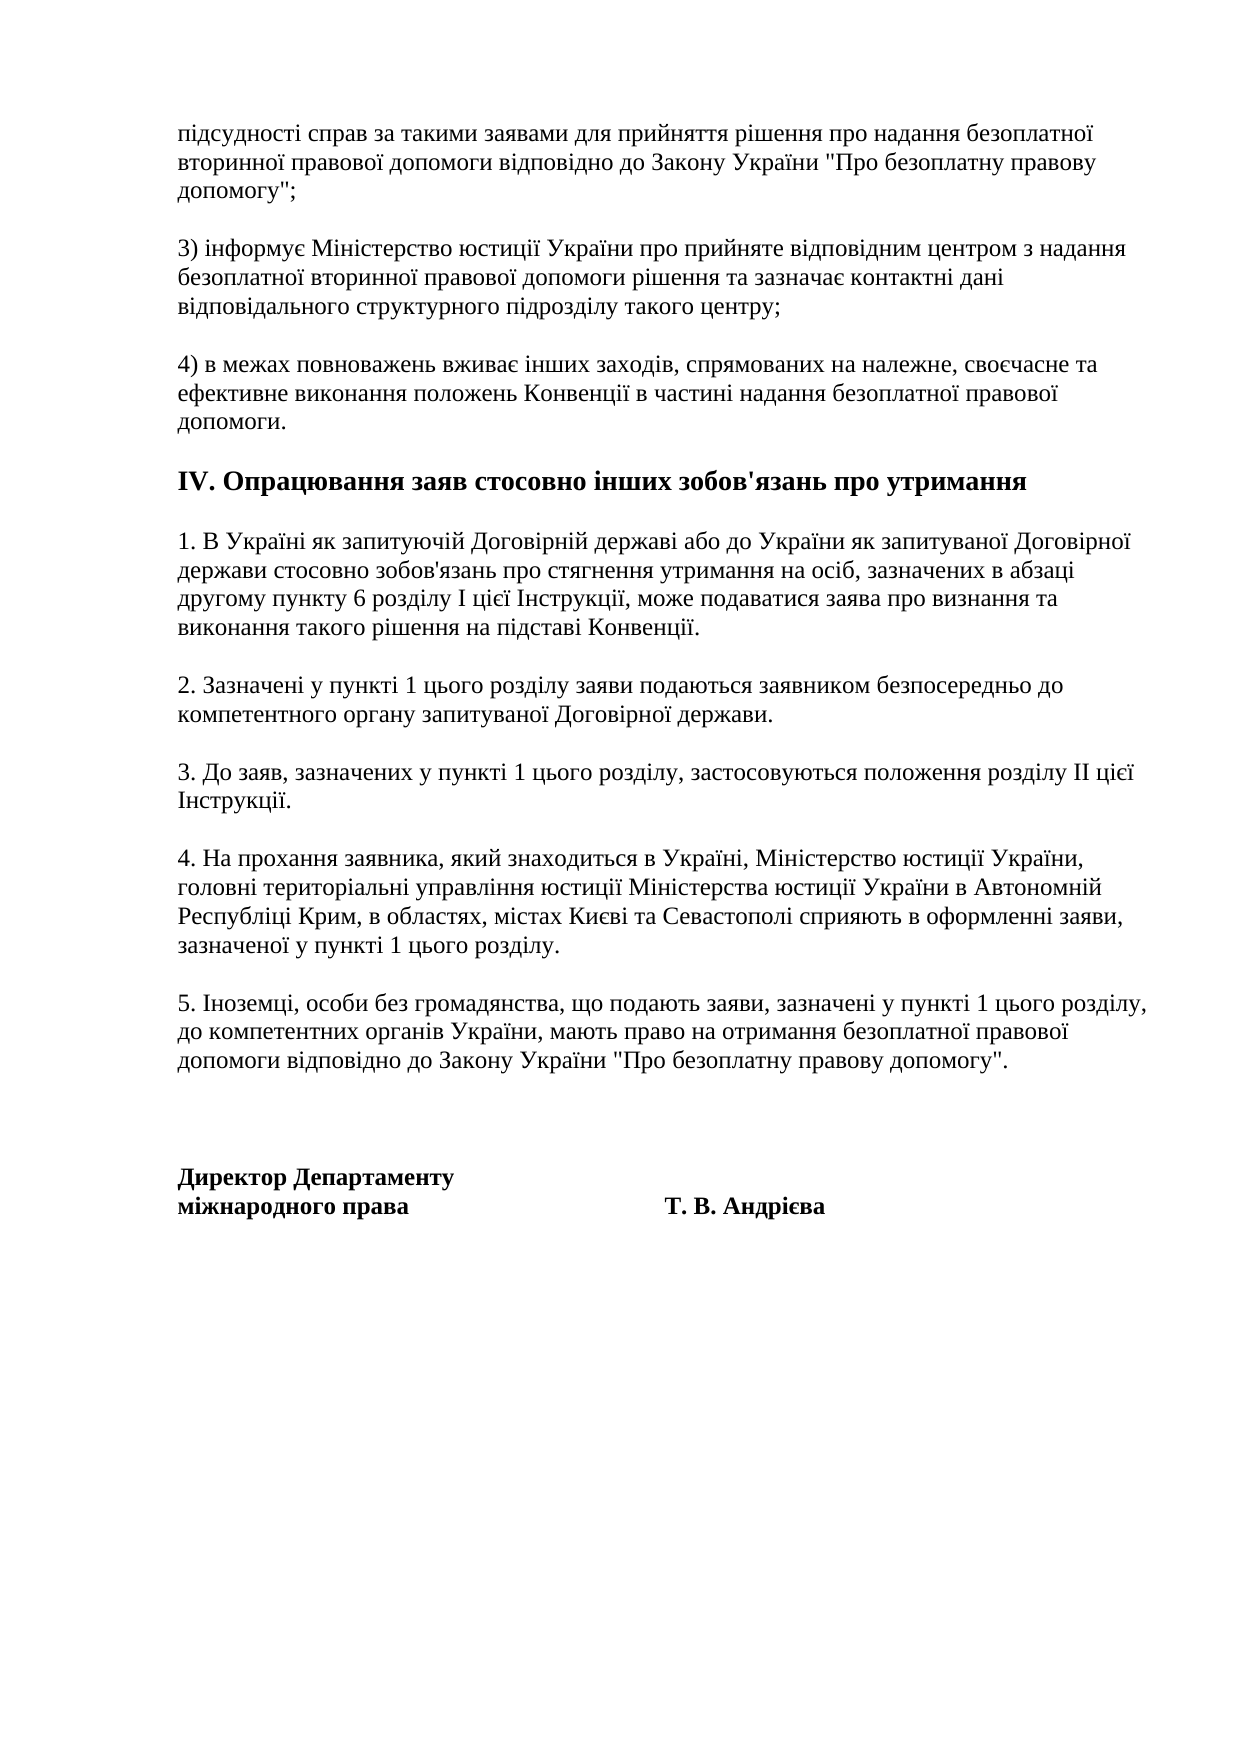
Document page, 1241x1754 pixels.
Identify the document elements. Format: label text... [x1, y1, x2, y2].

text 3. До заяв, зазначених у пункті 1 цього розділу, застосовуються положення розділу II цієї Інструкції. [177, 757, 1152, 814]
text 4. На прохання заявника, який знаходиться в Україні, Міністерство юстиції України, головні територіальні управління юстиції Міністерства юстиції України в Автономній Республіці Крим, в областях, містах Києві та Севастополі сприяють в оформленні заяви, зазначеної у пункті 1 цього розділу. [177, 843, 1152, 958]
table_header Директор Департаменту міжнародного права [176, 1161, 663, 1222]
text 4) в межах повноважень вживає інших заходів, спрямованих на належне, своєчасне та ефективне виконання положень Конвенції в частині надання безоплатної правової допомоги. [177, 349, 1152, 435]
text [177, 118, 1152, 204]
text 5. Іноземці, особи без громадянства, що подають заяви, зазначені у пункті 1 цього розділу, до компетентних органів України, мають право на отримання безоплатної правової допомоги відповідно до Закону України "Про безоплатну правову допомогу". [177, 988, 1152, 1074]
table_header Т. В. Андрієва [663, 1161, 1150, 1222]
text IV. Опрацювання заяв стосовно інших зобов'язань про утримання [177, 464, 1152, 497]
text 1. В Україні як запитуючій Договірній державі або до України як запитуваної Договірної держави стосовно зобов'язань про стягнення утримання на осіб, зазначених в абзаці другому пункту 6 розділу I цієї Інструкції, може подаватися заява про визнання та виконання такого рішення на підставі Конвенції. [177, 526, 1152, 641]
text 3) інформує Міністерство юстиції України про прийняте відповідним центром з надання безоплатної вторинної правової допомоги рішення та зазначає контактні дані відповідального структурного підрозділу такого центру; [177, 233, 1152, 320]
text 2. Зазначені у пункті 1 цього розділу заяви подаються заявником безпосередньо до компетентного органу запитуваної Договірної держави. [177, 670, 1152, 728]
